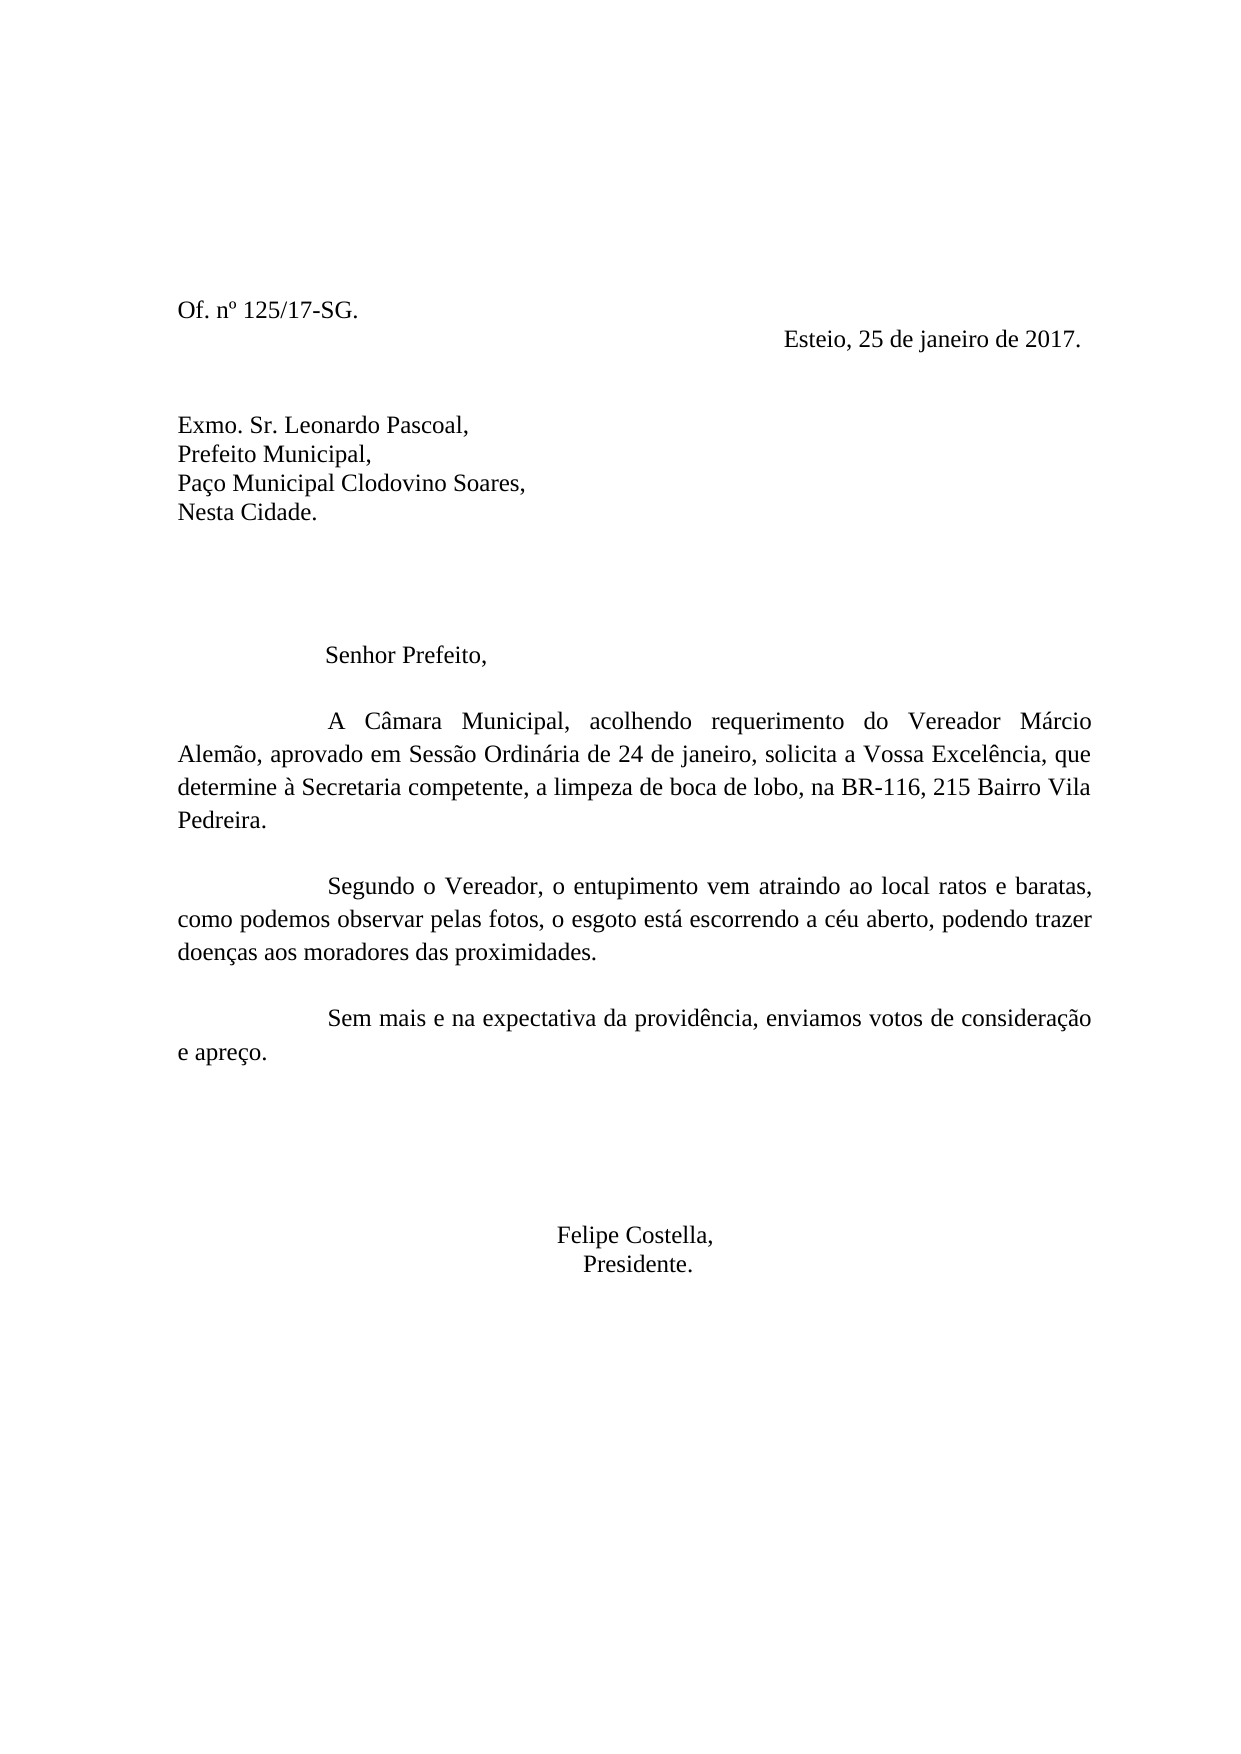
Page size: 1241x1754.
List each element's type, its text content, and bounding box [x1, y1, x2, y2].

text Of. nº 125/17-SG. [177, 295, 1093, 324]
text Prefeito Municipal, [177, 439, 1093, 468]
text Felipe Costella, [177, 1221, 1093, 1249]
text Presidente. [177, 1249, 1093, 1278]
text Nesta Cidade. [177, 497, 1093, 525]
text Paço Municipal Clodovino Soares, [177, 468, 1093, 497]
text Exmo. Sr. Leonardo Pascoal, [177, 410, 1093, 439]
text A Câmara Municipal, acolhendo requerimento do Vereador Márcio Alemão, aprovado em Sessão Ordinária de 24 de janeiro, solicita a Vossa Excelência, que determine à Secretaria competente, a limpeza de boca de lobo, na BR-116, 215 Bairro Vila Pedreira. [177, 706, 1093, 834]
text Esteio, 25 de janeiro de 2017. [177, 324, 1093, 353]
text Senhor Prefeito, [251, 640, 1093, 669]
text Sem mais e na expectativa da providência, enviamos votos de consideração e apreço. [177, 1003, 1093, 1065]
text Segundo o Vereador, o entupimento vem atraindo ao local ratos e baratas, como podemos observar pelas fotos, o esgoto está escorrendo a céu aberto, podendo trazer doenças aos moradores das proximidades. [177, 871, 1093, 966]
